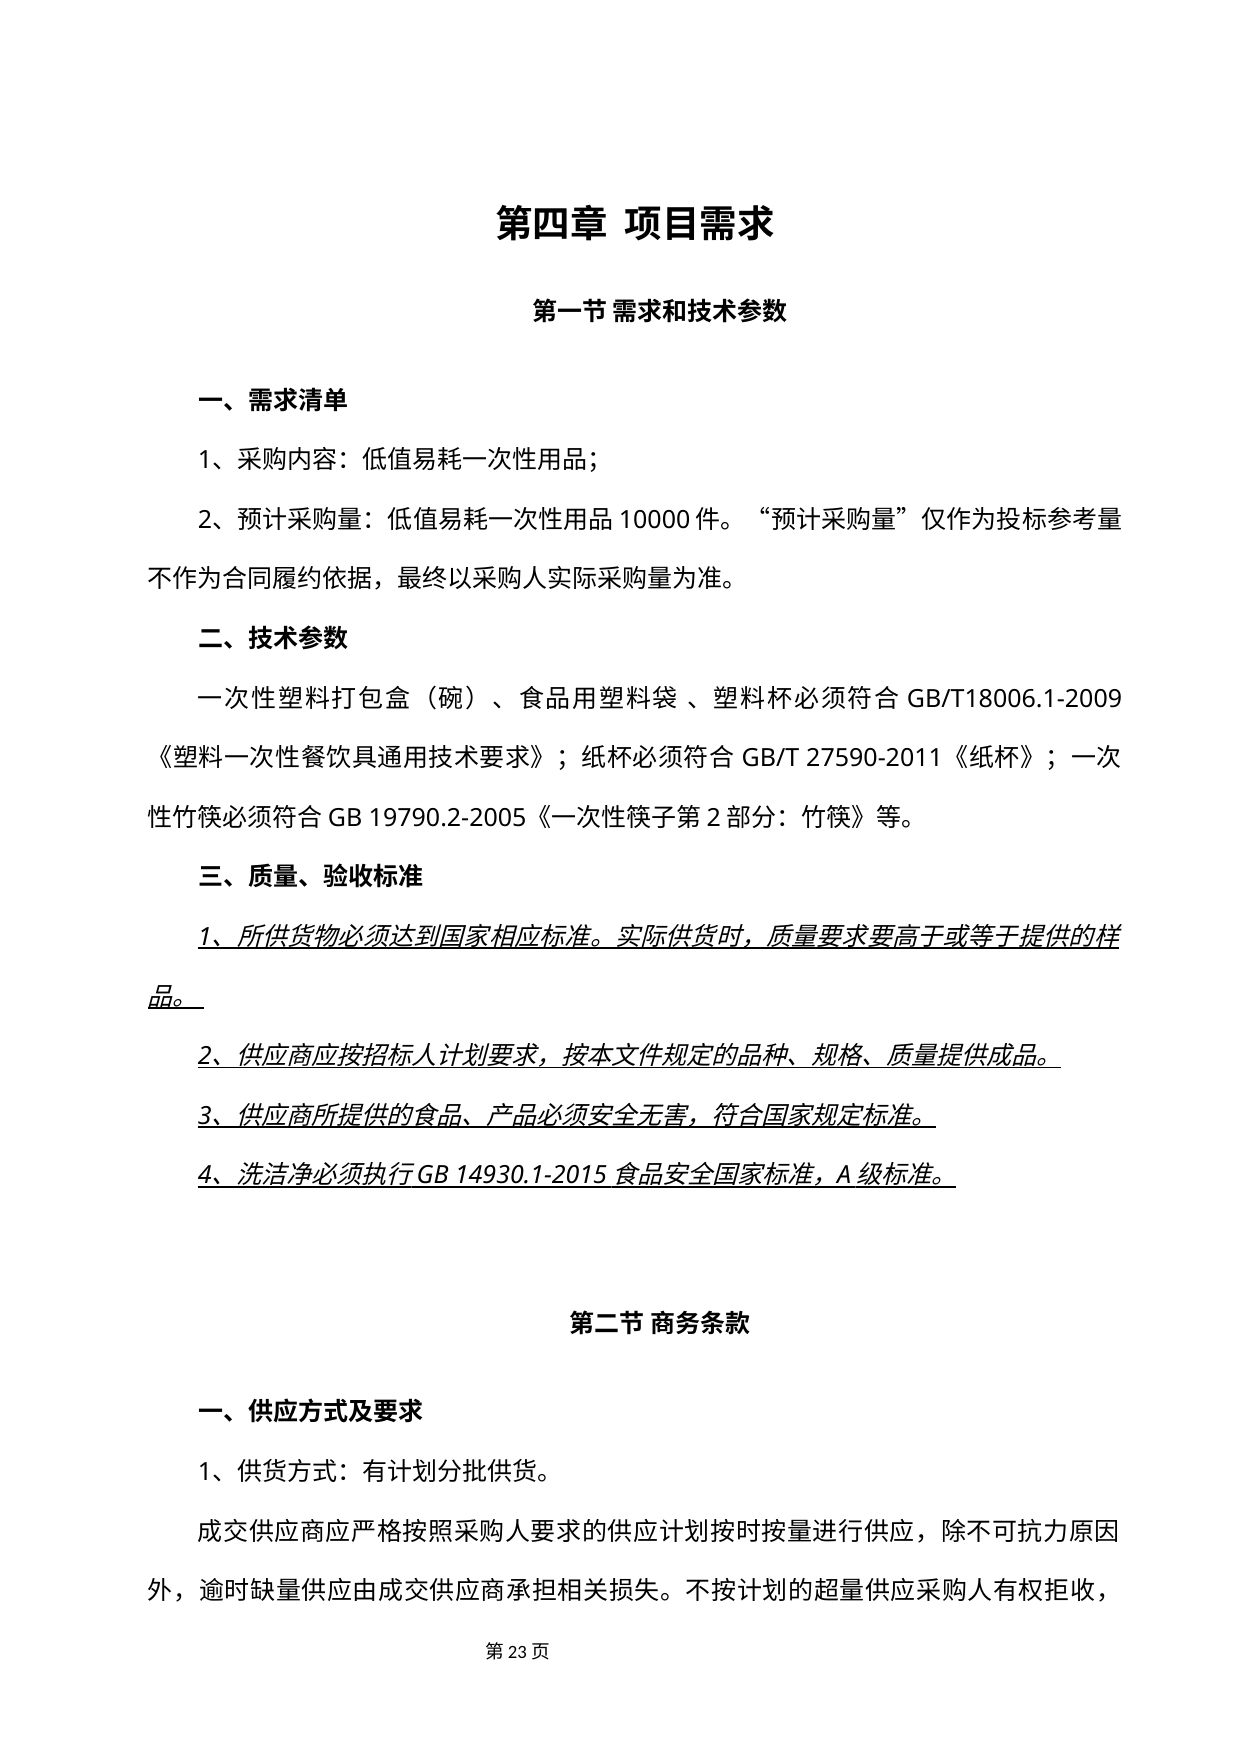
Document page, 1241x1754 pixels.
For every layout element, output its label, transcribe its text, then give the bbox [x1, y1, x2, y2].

text 1、采购内容：低值易耗一次性用品； [148, 428, 1122, 488]
text 第一节 需求和技术参数 [148, 280, 1122, 339]
text 一、供应方式及要求 [148, 1380, 1122, 1440]
text 3、供应商所提供的食品、产品必须安全无害，符合国家规定标准。 [148, 1083, 1122, 1143]
text 第四章 项目需求 [148, 191, 1122, 251]
text 一、需求清单 [148, 368, 1122, 428]
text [148, 1499, 1122, 1618]
text 第二节 商务条款 [148, 1291, 1122, 1351]
text 2、预计采购量：低值易耗一次性用品10000件。“预计采购量”仅作为投标参考量，不作为合同履约依据，最终以采购人实际采购量为准。 [148, 488, 1122, 607]
text 1、所供货物必须达到国家相应标准。实际供货时，质量要求要高于或等于提供的样品。 [148, 905, 1122, 1024]
text 1、供货方式：有计划分批供货。 [148, 1440, 1122, 1499]
text 2、供应商应按招标人计划要求，按本文件规定的品种、规格、质量提供成品。 [148, 1024, 1122, 1083]
text 一次性塑料打包盒（碗）、食品用塑料袋 、塑料杯必须符合GB/T18006.1-2009《塑料一次性餐饮具通用技术要求》；纸杯必须符合GB/T 27590-2011《纸杯》；一次性竹筷必须符合GB 19790.2-2005《一次性筷子第2部分：竹筷》等。 [148, 666, 1122, 845]
text 4、洗洁净必须执行GB 14930.1-2015食品安全国家标准，A级标准。 [148, 1143, 1122, 1203]
text 三、质量、验收标准 [148, 845, 1122, 905]
text 二、技术参数 [148, 607, 1122, 666]
